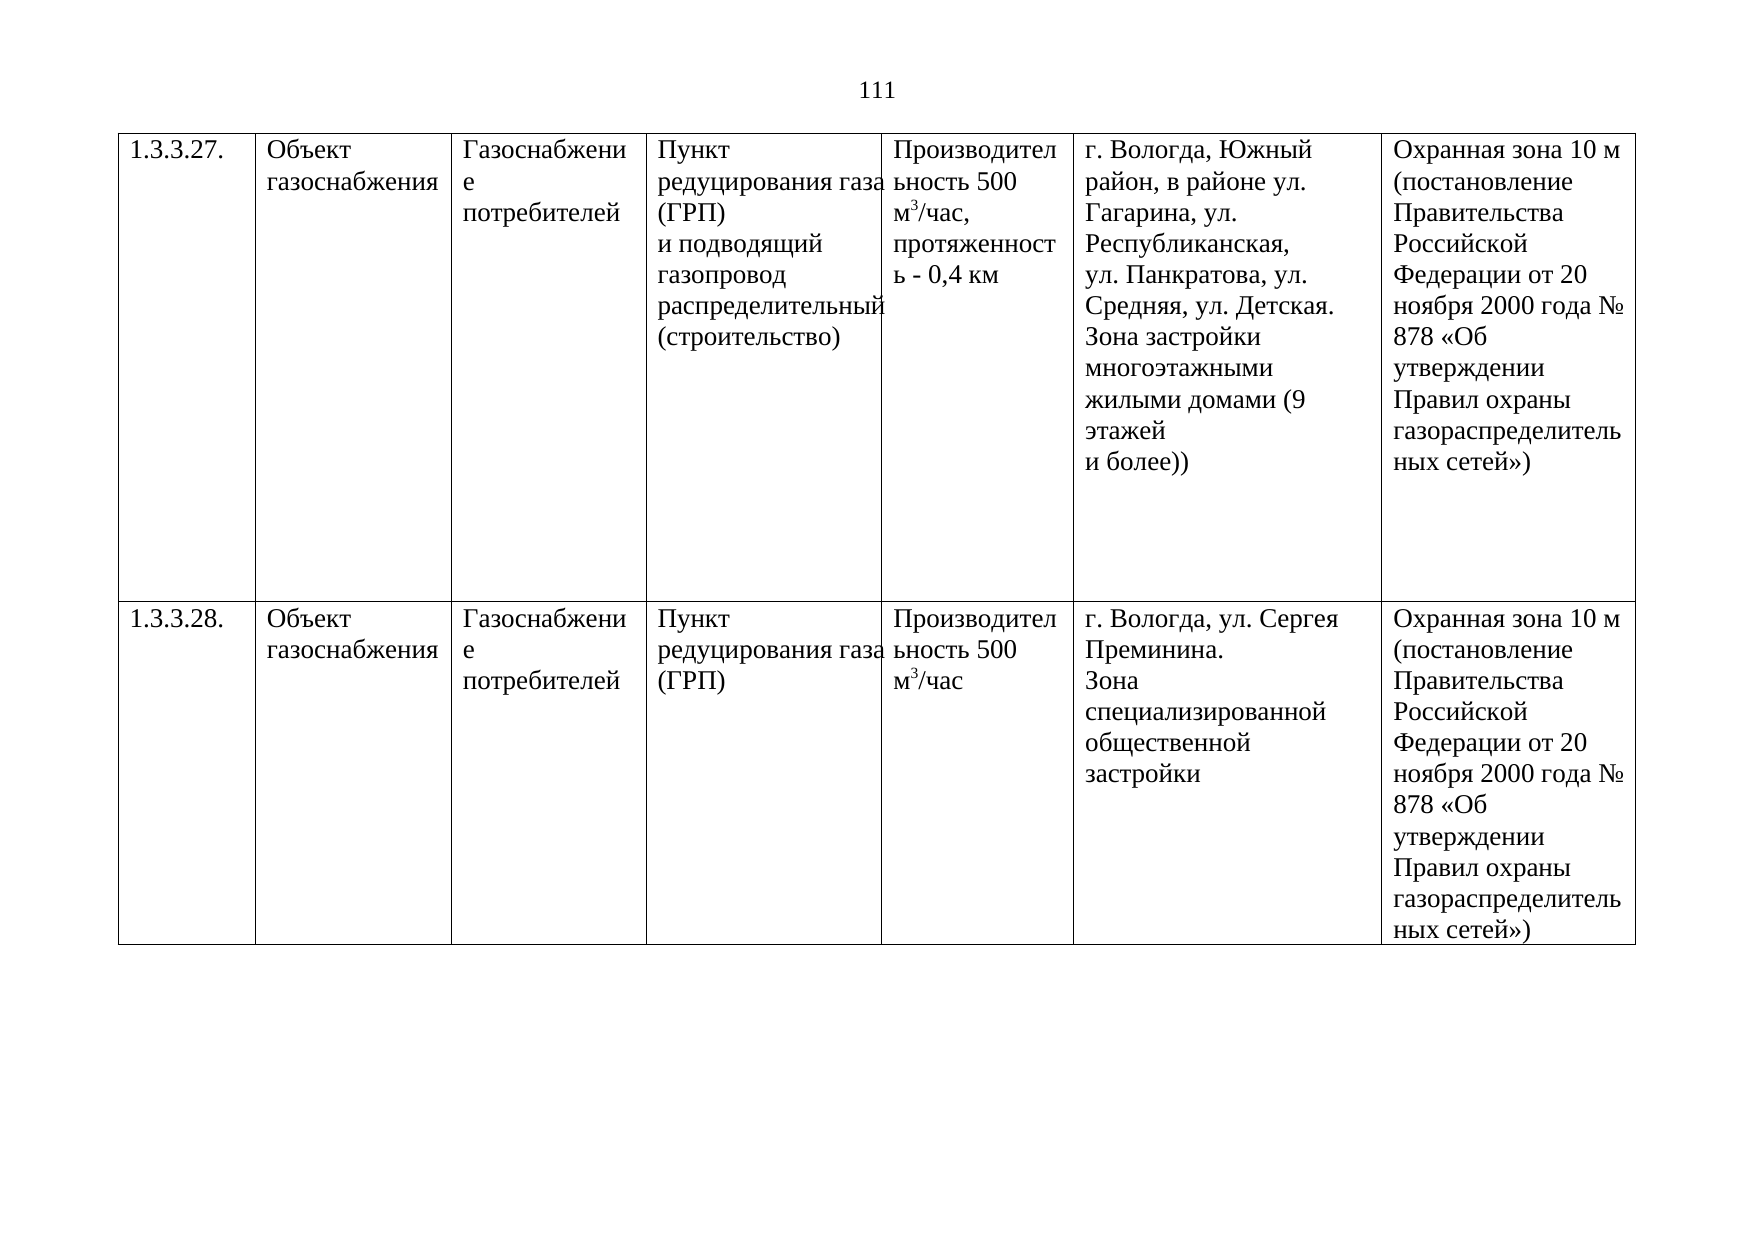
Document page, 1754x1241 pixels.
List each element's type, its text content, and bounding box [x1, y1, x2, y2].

table_cell 1.3.3.28. [119, 602, 255, 944]
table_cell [452, 602, 646, 944]
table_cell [256, 602, 451, 944]
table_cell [1382, 602, 1635, 944]
table_cell 1.3.3.27. [119, 134, 255, 601]
table_cell Объект газоснабжения [256, 134, 451, 601]
table_cell Газоснабжение потребителей [452, 134, 646, 601]
table_cell г. Вологда, Южный район, в районе ул. Гагарина, ул. Республиканская, ул. Панкратова, ул. Средняя, ул. Детская. Зона застройки многоэтажными жилыми домами (9 этажей и более)) [1074, 134, 1381, 601]
table_cell Пункт редуцирования газа (ГРП) и подводящий газопровод распределительный (строительство) [647, 134, 881, 601]
table_cell г. Вологда, ул. Сергея Преминина. Зона специализированной общественной застройки [1074, 602, 1381, 944]
table_cell Производительность 500 м3/час, протяженность - 0,4 км [882, 134, 1073, 601]
table_cell Пункт редуцирования газа (ГРП) [647, 602, 881, 944]
table_cell Производительность 500 м3/час [882, 602, 1073, 944]
